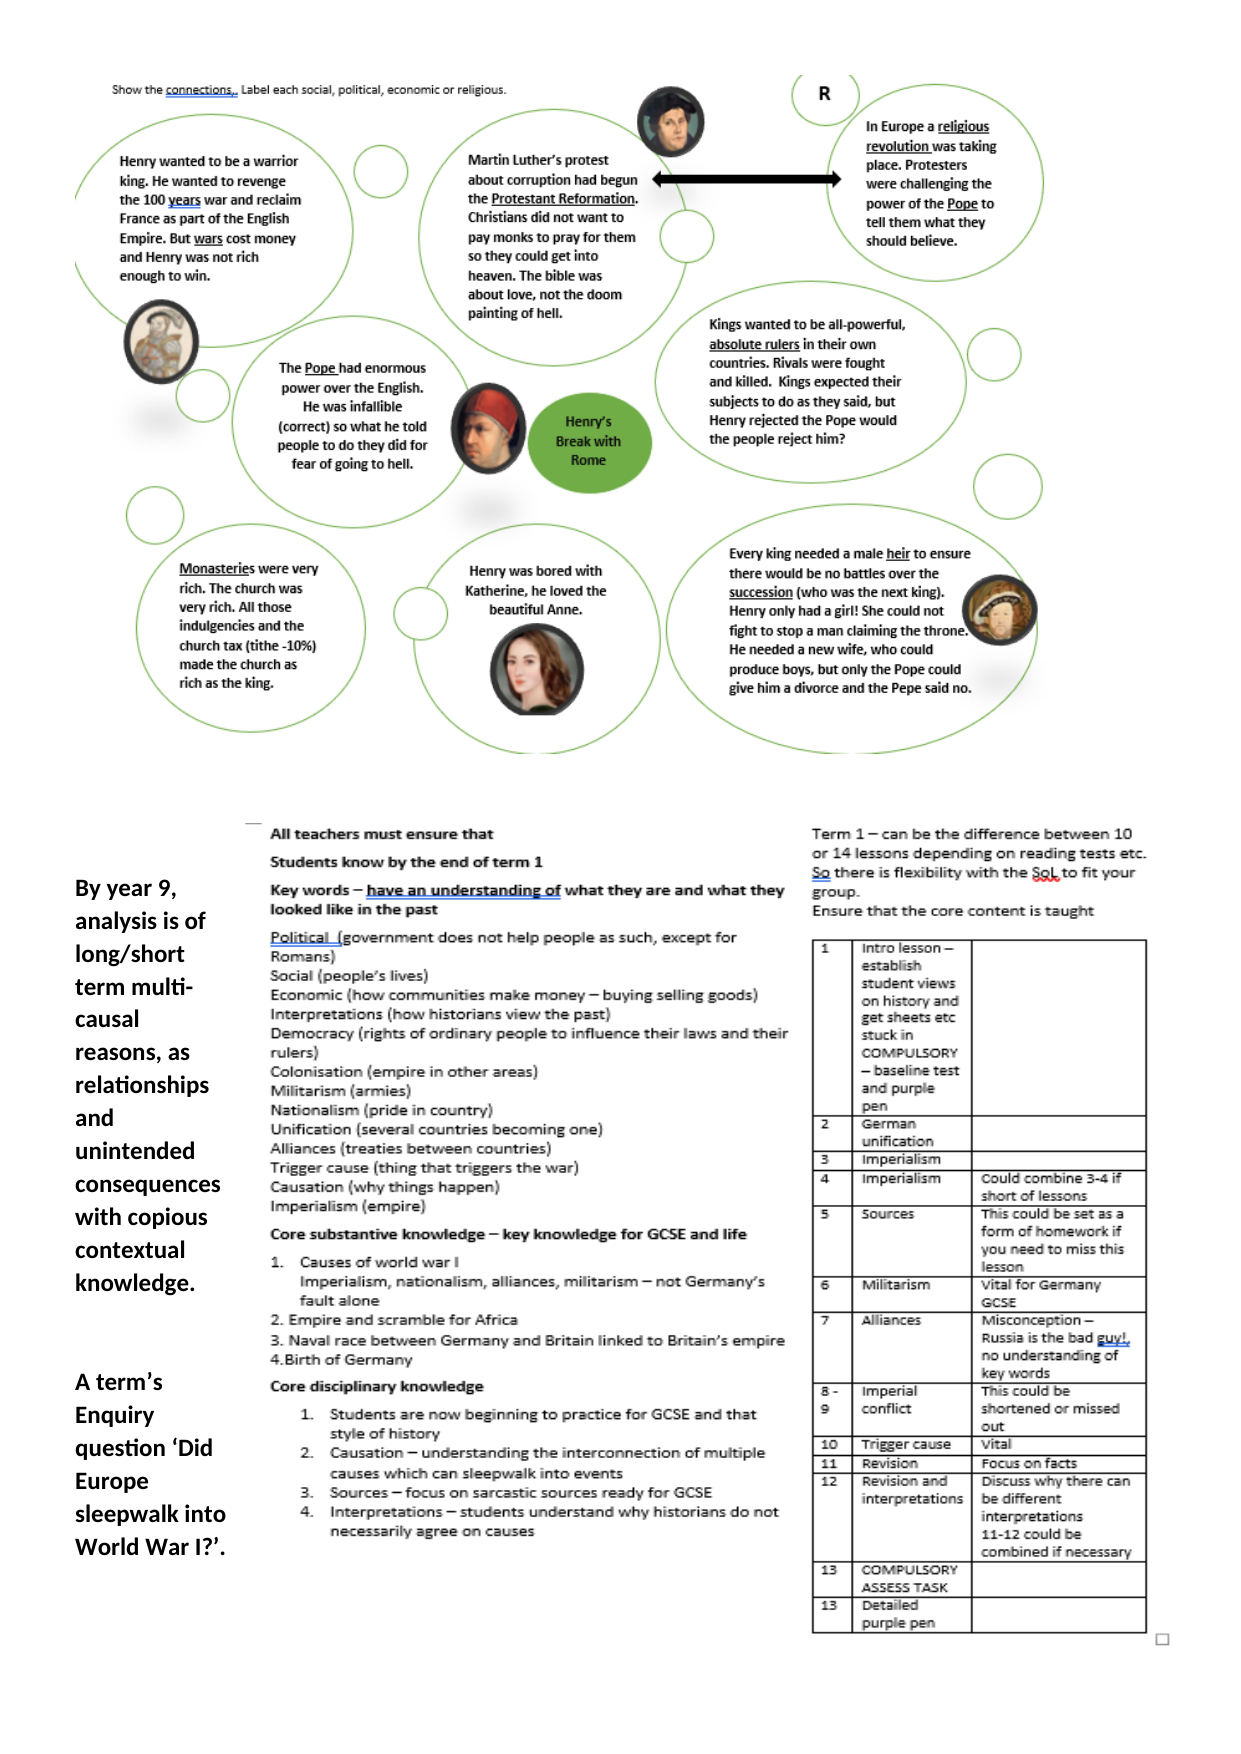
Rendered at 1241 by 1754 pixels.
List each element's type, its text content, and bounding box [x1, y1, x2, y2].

text A term’s Enquiry question ‘Did Europe sleepwalk into World War I?’. [75, 1366, 245, 1561]
picture [75, 75, 1074, 754]
text By year 9, analysis is of long/short term multi-causal reasons, as relationships and unintended consequences with copious contextual knowledge. [75, 872, 245, 1297]
picture [245, 823, 1173, 1647]
